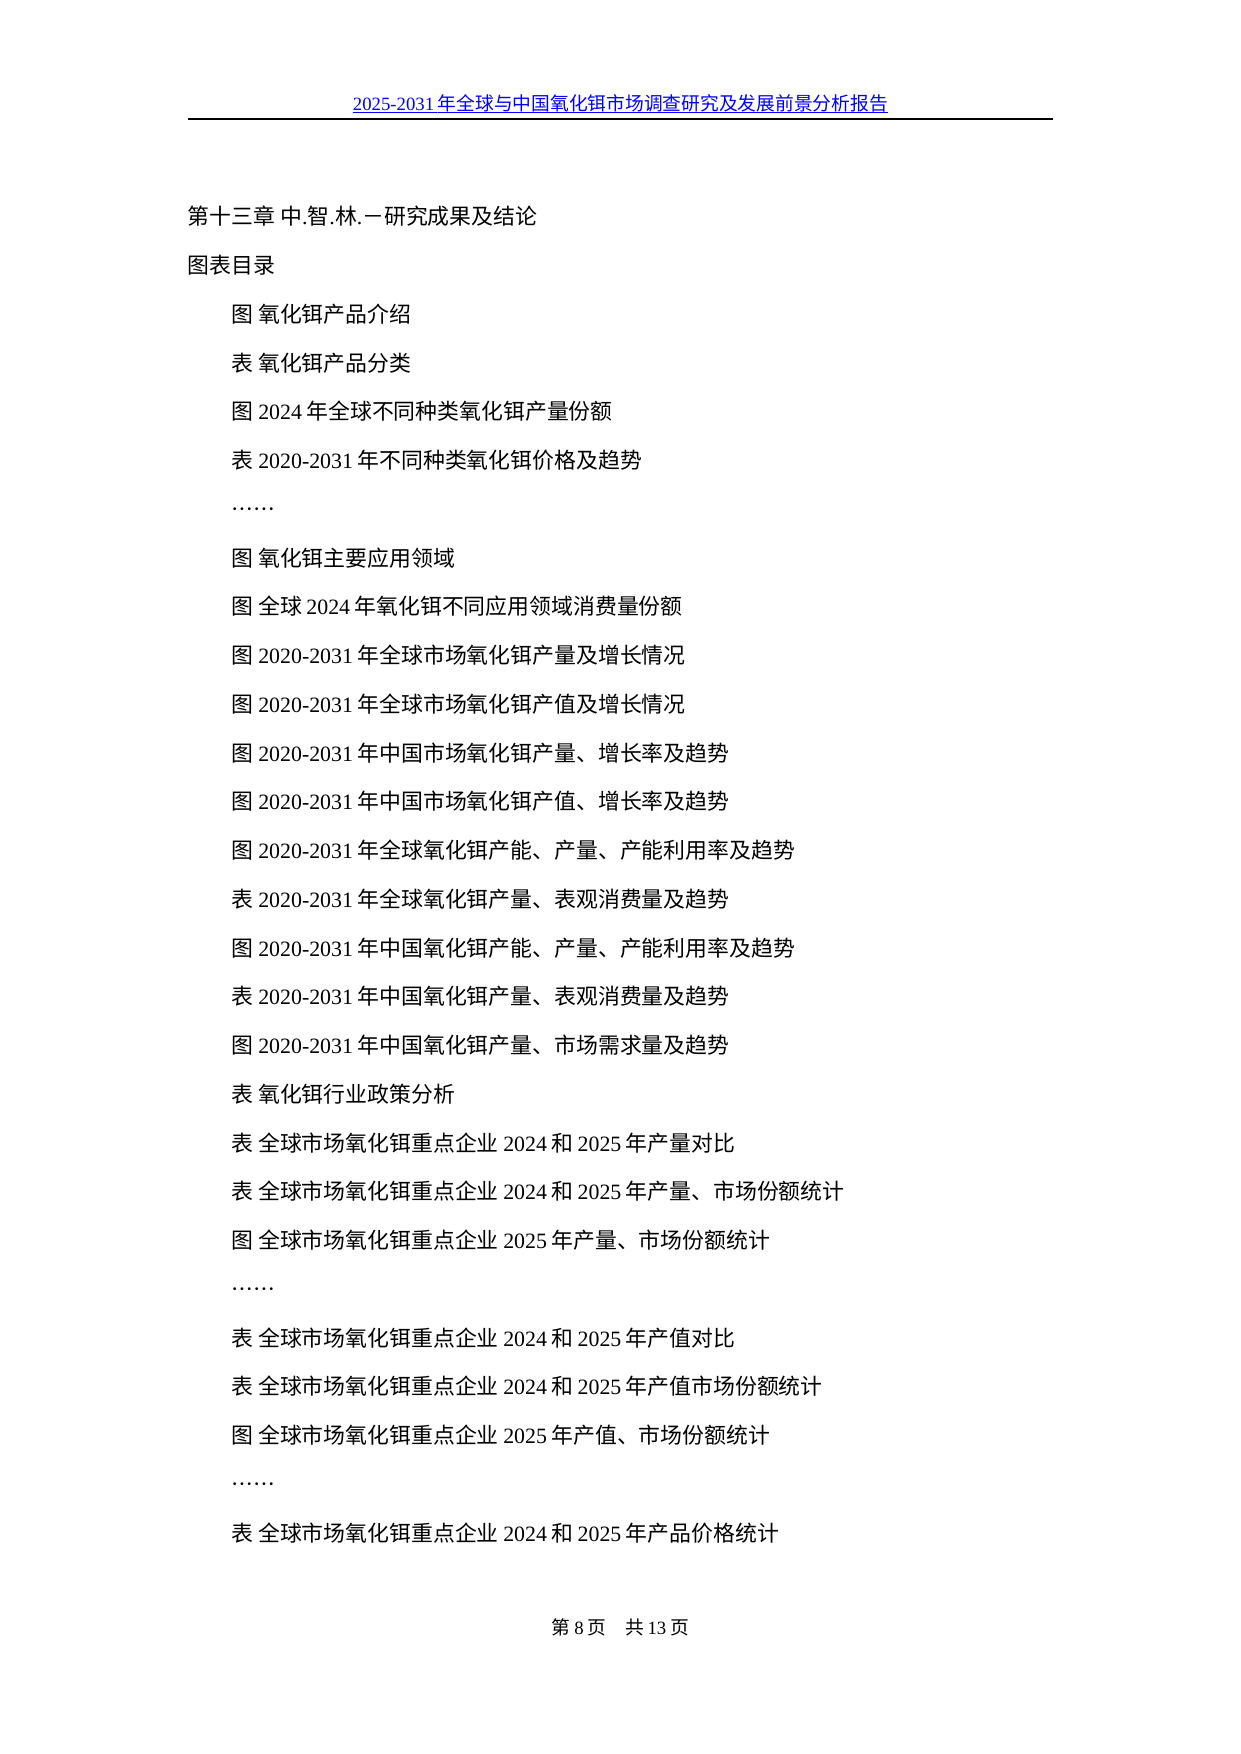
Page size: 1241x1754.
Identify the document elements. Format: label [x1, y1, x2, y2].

text [187, 150, 1053, 1548]
